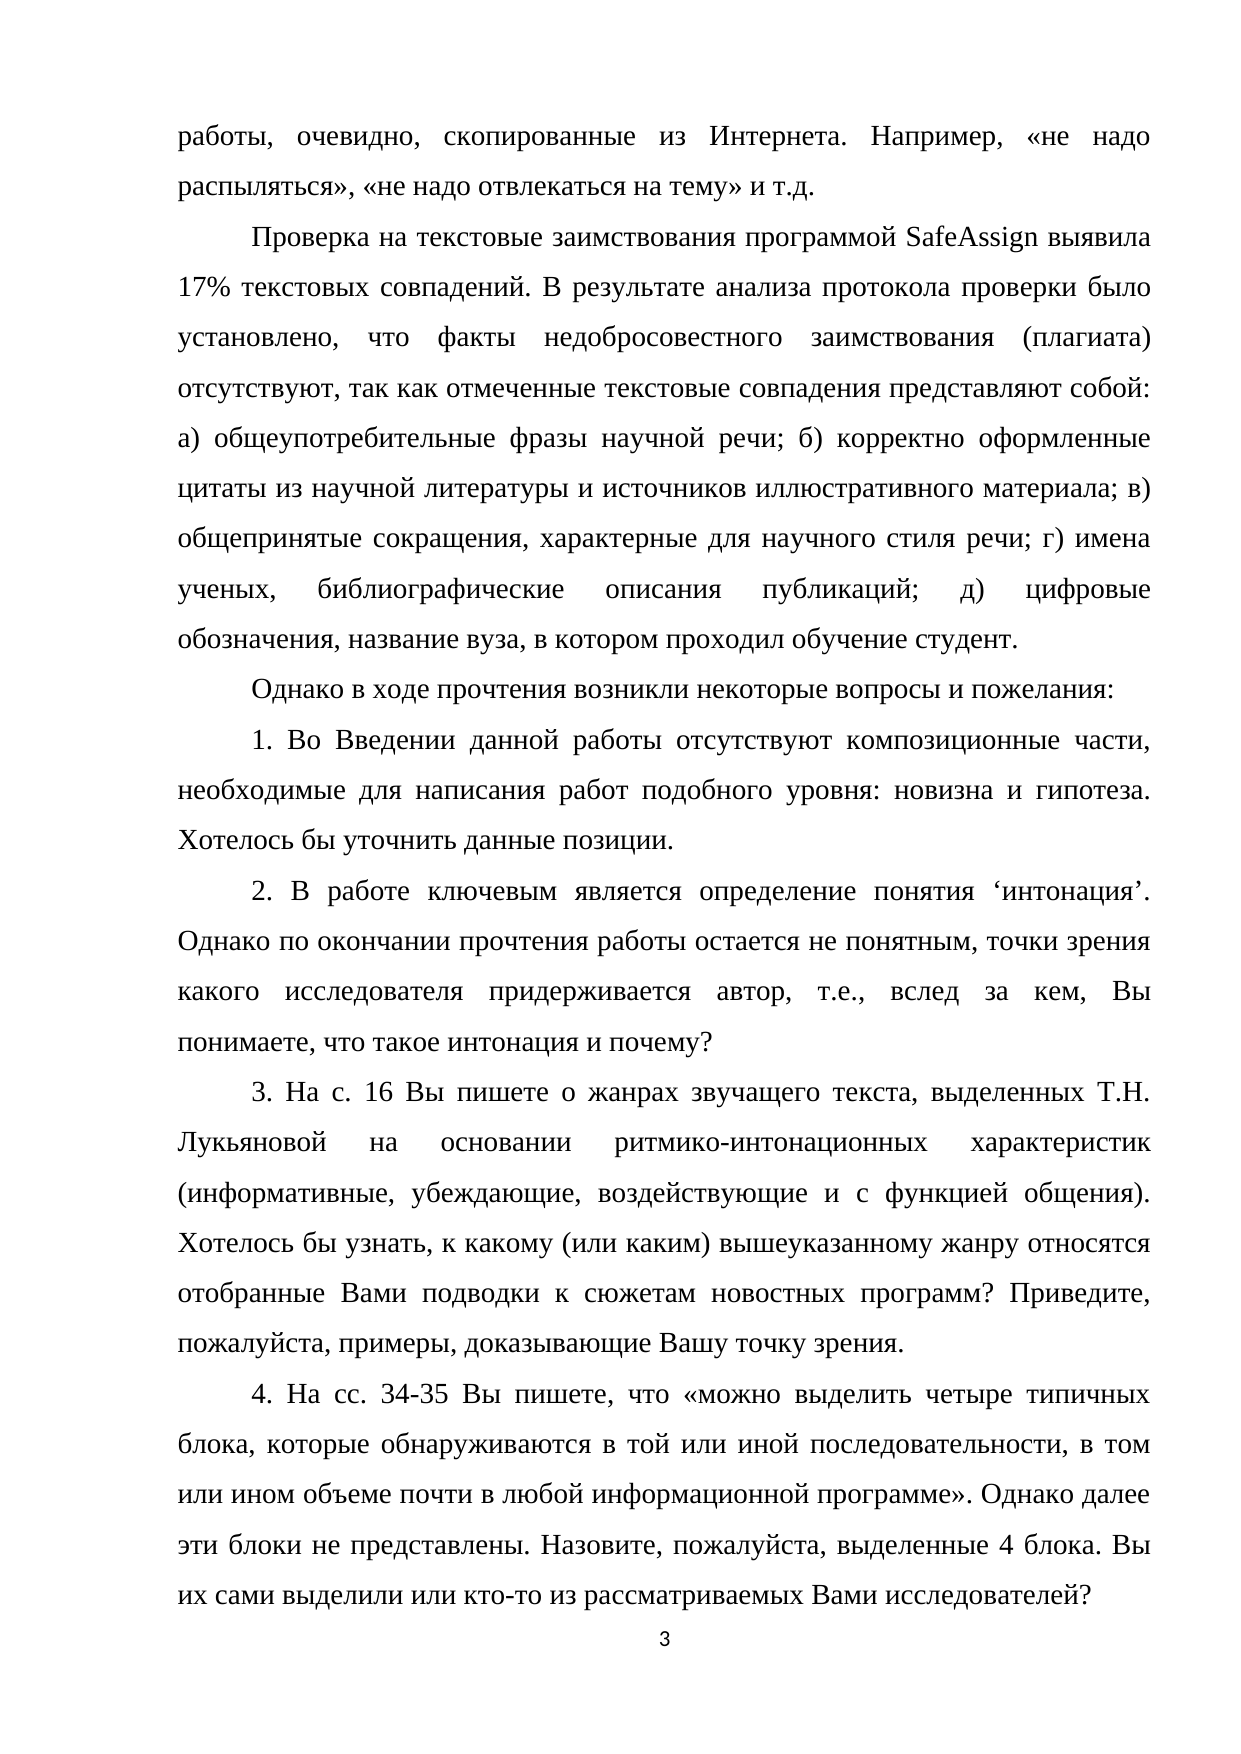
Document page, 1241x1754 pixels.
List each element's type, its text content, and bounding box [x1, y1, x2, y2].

text 2. В работе ключевым является определение понятия ‘интонация’. Однако по окончании прочтения работы остается не понятным, точки зрения какого исследователя придерживается автор, т.е., вслед за кем, Вы понимаете, что такое интонация и почему? [177, 873, 1152, 1057]
text Проверка на текстовые заимствования программой SafeAssign выявила 17% текстовых совпадений. В результате анализа протокола проверки было установлено, что факты недобросовестного заимствования (плагиата) отсутствуют, так как отмеченные текстовые совпадения представляют собой: а) общеупотребительные фразы научной речи; б) корректно оформленные цитаты из научной литературы и источников иллюстративного материала; в) общепринятые сокращения, характерные для научного стиля речи; г) имена ученых, библиографические описания публикаций; д) цифровые обозначения, название вуза, в котором проходил обучение студент. [177, 219, 1152, 655]
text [177, 152, 1152, 202]
text 3. На с. 16 Вы пишете о жанрах звучащего текста, выделенных Т.Н. Лукьяновой на основании ритмико-интонационных характеристик (информативные, убеждающие, воздействующие и с функцией общения). Хотелось бы узнать, к какому (или каким) вышеуказанному жанру относятся отобранные Вами подводки к сюжетам новостных программ? Приведите, пожалуйста, примеры, доказывающие Вашу точку зрения. [177, 1074, 1152, 1359]
text 1. Во Введении данной работы отсутствуют композиционные части, необходимые для написания работ подобного уровня: новизна и гипотеза. Хотелось бы уточнить данные позиции. [177, 722, 1152, 856]
text 4. На сс. 34-35 Вы пишете, что «можно выделить четыре типичных блока, которые обнаруживаются в той или иной последовательности, в том или ином объеме почти в любой информационной программе». Однако далее эти блоки не представлены. Назовите, пожалуйста, выделенные 4 блока. Вы их сами выделили или кто-то из рассматриваемых Вами исследователей? [177, 1376, 1152, 1611]
text Однако в ходе прочтения возникли некоторые вопросы и пожелания: [177, 672, 1152, 705]
